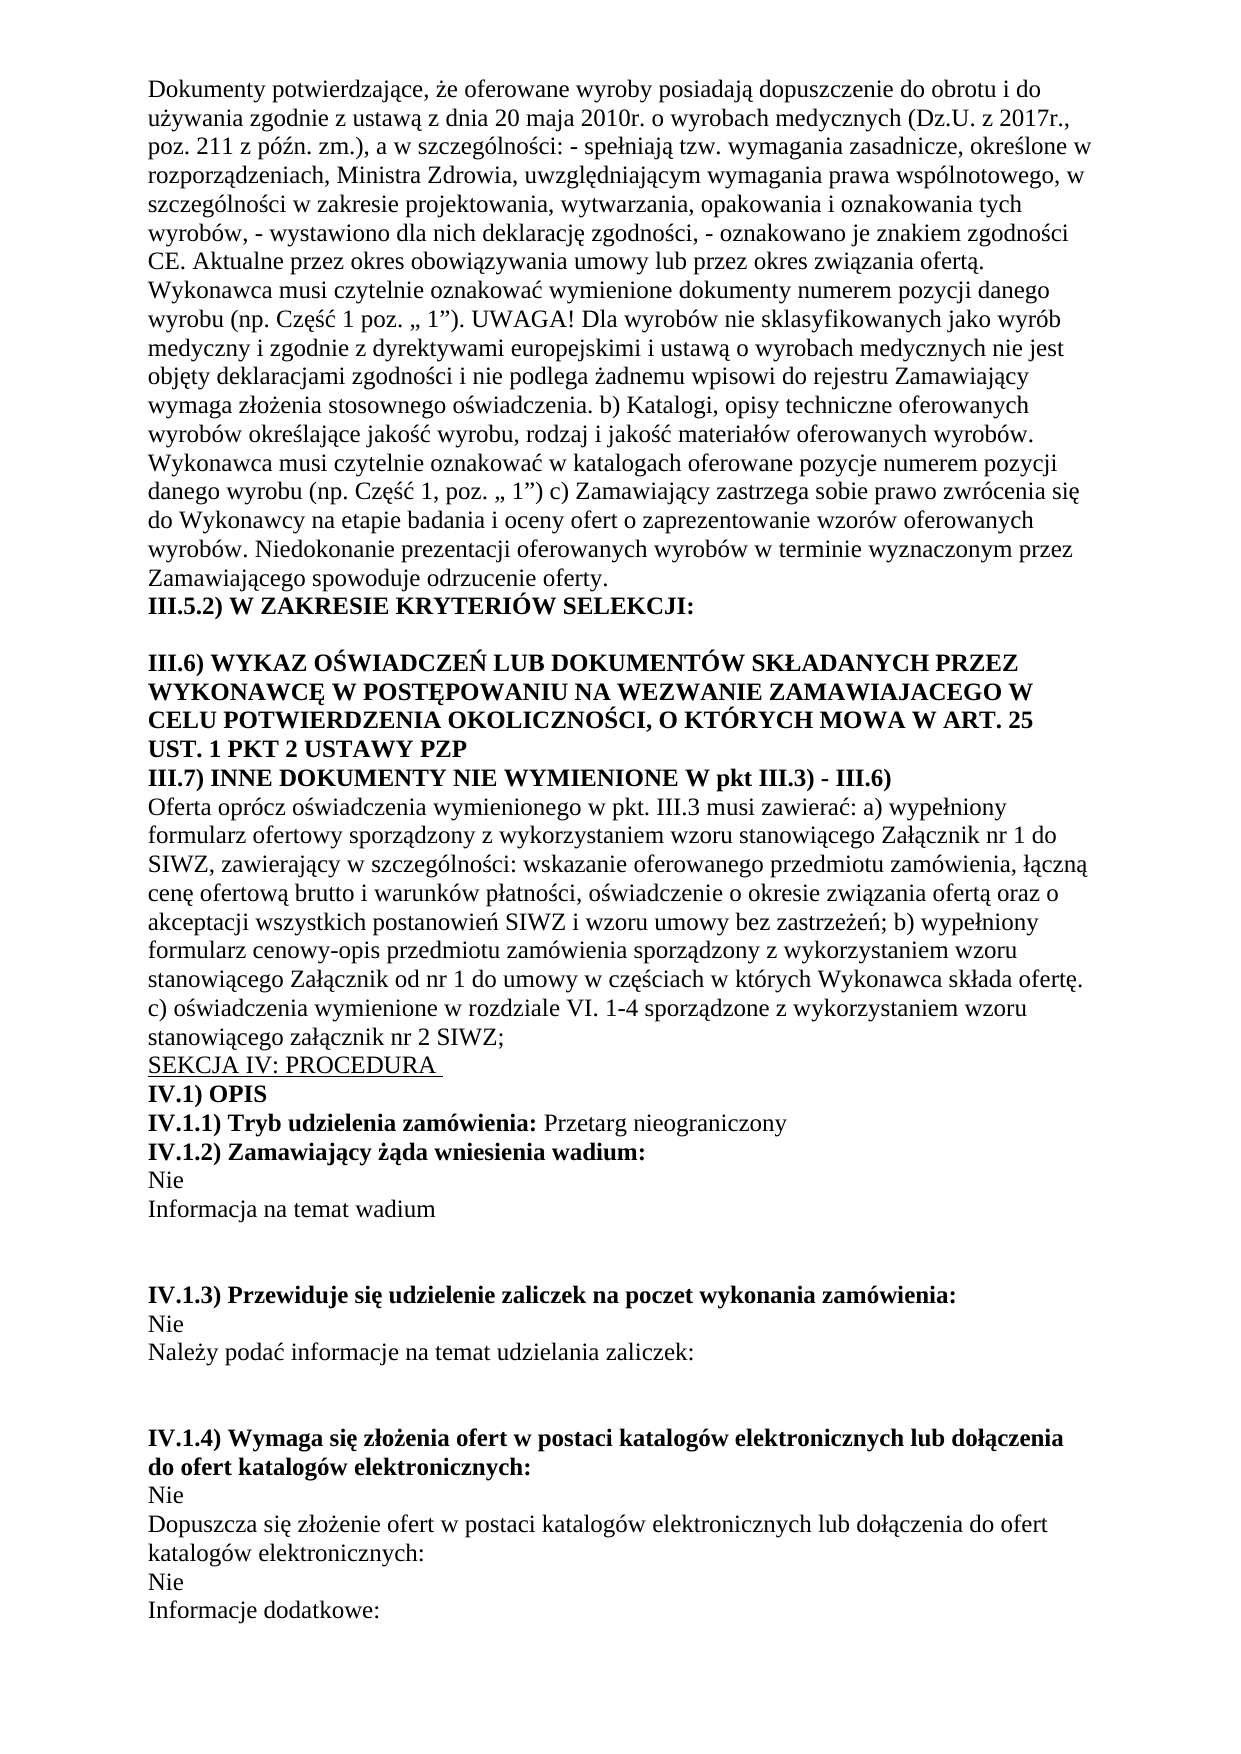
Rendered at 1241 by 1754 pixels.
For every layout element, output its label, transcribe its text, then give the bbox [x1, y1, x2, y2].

text IV.1.3) Przewiduje się udzielenie zaliczek na poczet wykonania zamówienia: [148, 1251, 1093, 1309]
text Nie Dopuszcza się złożenie ofert w postaci katalogów elektronicznych lub dołączenia do ofert katalogów elektronicznych: Nie Informacje dodatkowe: [148, 1480, 1093, 1652]
text III.7) INNE DOKUMENTY NIE WYMIENIONE W pkt III.3) - III.6) [148, 763, 1093, 792]
text III.6) WYKAZ OŚWIADCZEŃ LUB DOKUMENTÓW SKŁADANYCH PRZEZ WYKONAWCĘ W POSTĘPOWANIU NA WEZWANIE ZAMAWIAJACEGO W CELU POTWIERDZENIA OKOLICZNOŚCI, O KTÓRYCH MOWA W ART. 25 UST. 1 PKT 2 USTAWY PZP [148, 648, 1093, 763]
text Oferta oprócz oświadczenia wymienionego w pkt. III.3 musi zawierać: a) wypełniony formularz ofertowy sporządzony z wykorzystaniem wzoru stanowiącego Załącznik nr 1 do SIWZ, zawierający w szczególności: wskazanie oferowanego przedmiotu zamówienia, łączną cenę ofertową brutto i warunków płatności, oświadczenie o okresie związania ofertą oraz o akceptacji wszystkich postanowień SIWZ i wzoru umowy bez zastrzeżeń; b) wypełniony formularz cenowy-opis przedmiotu zamówienia sporządzony z wykorzystaniem wzoru stanowiącego Załącznik od nr 1 do umowy w częściach w których Wykonawca składa ofertę. c) oświadczenia wymienione w rozdziale VI. 1-4 sporządzone z wykorzystaniem wzoru stanowiącego załącznik nr 2 SIWZ; [148, 792, 1093, 1051]
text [148, 74, 1093, 648]
text Nie Informacja na temat wadium [148, 1166, 1093, 1251]
text SEKCJA IV: PROCEDURA [148, 1051, 1093, 1079]
text IV.1) OPIS IV.1.1) Tryb udzielenia zamówienia: Przetarg nieograniczony IV.1.2) Zamawiający żąda wniesienia wadium: [148, 1079, 1093, 1166]
text Nie Należy podać informacje na temat udzielania zaliczek: [148, 1309, 1093, 1394]
text IV.1.4) Wymaga się złożenia ofert w postaci katalogów elektronicznych lub dołączenia do ofert katalogów elektronicznych: [148, 1394, 1093, 1480]
